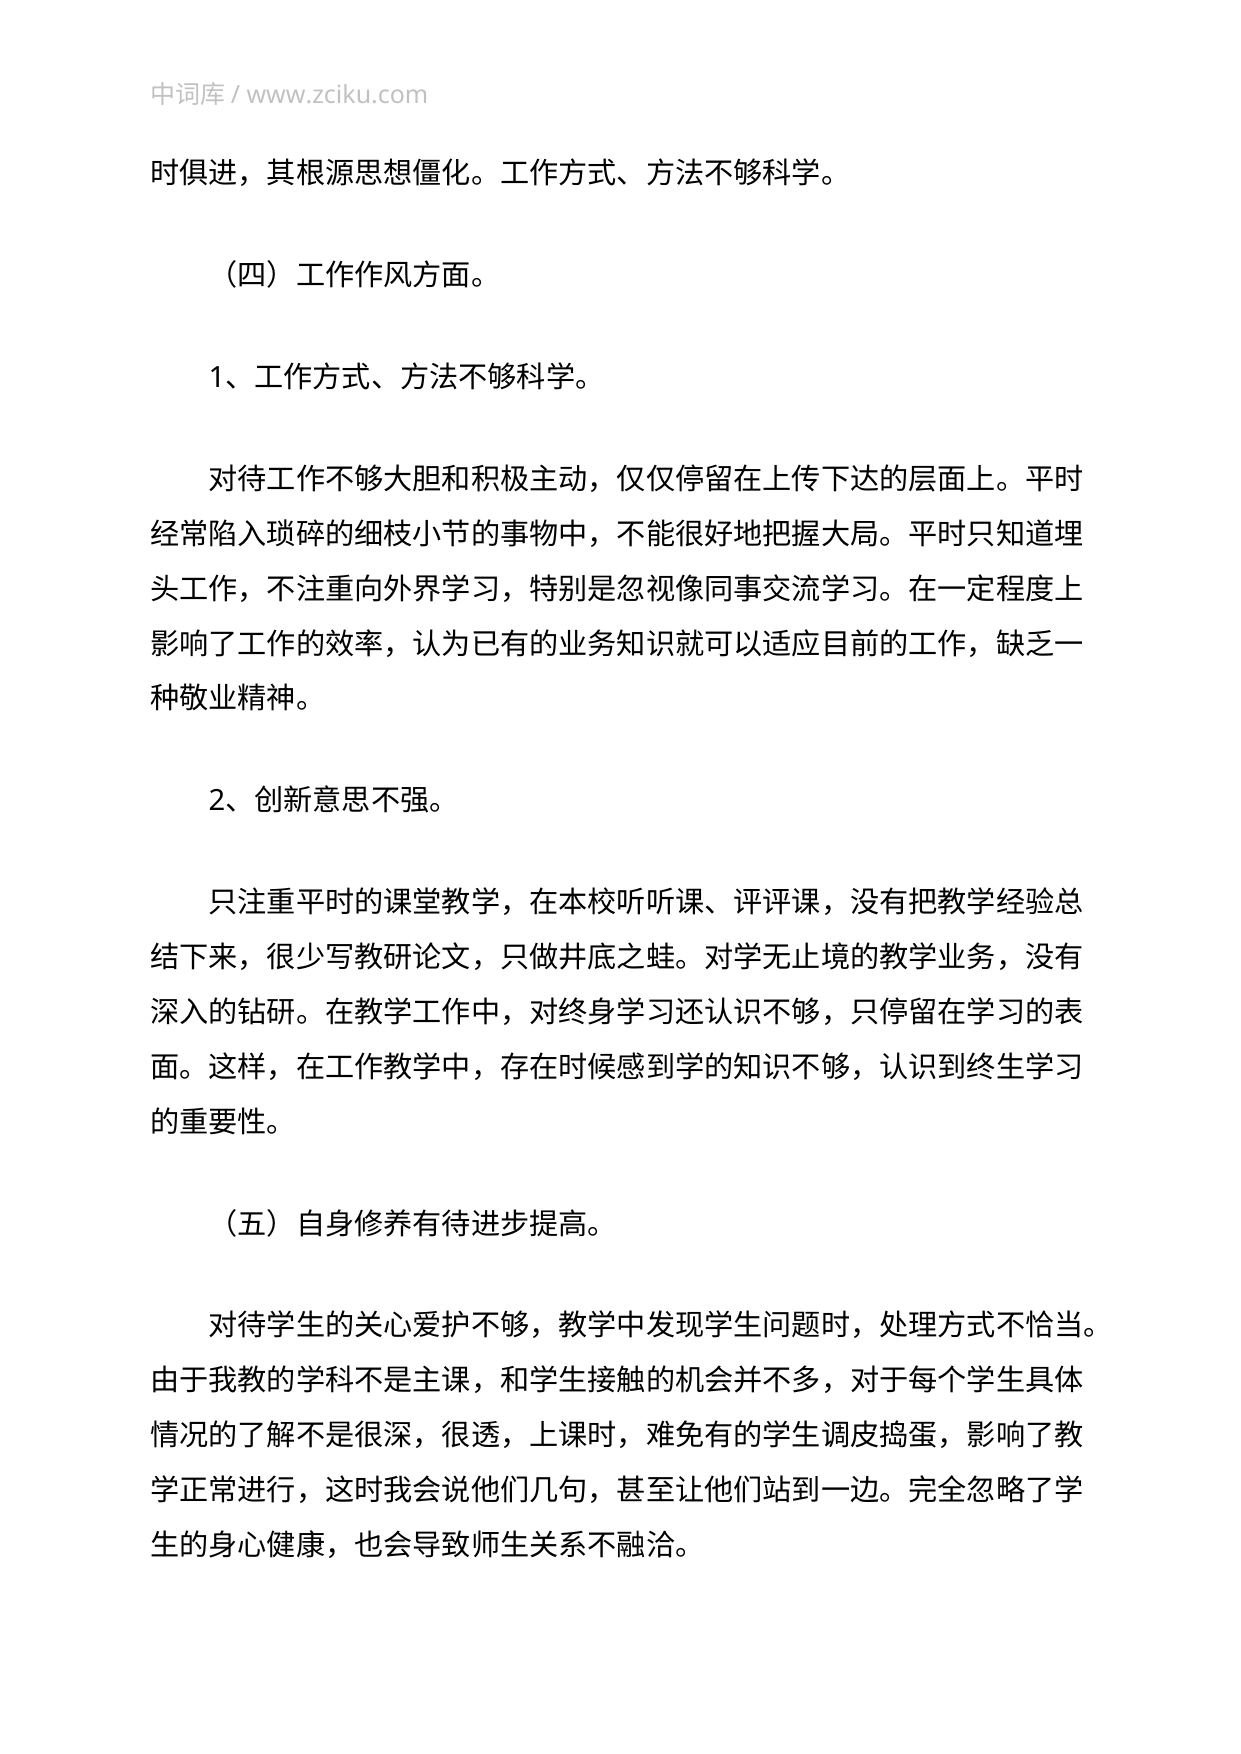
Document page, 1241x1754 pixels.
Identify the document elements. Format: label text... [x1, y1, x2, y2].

text 对待学生的关心爱护不够，教学中发现学生问题时，处理方式不恰当。由于我教的学科不是主课，和学生接触的机会并不多，对于每个学生具体情况的了解不是很深，很透，上课时，难免有的学生调皮捣蛋，影响了教学正常进行，这时我会说他们几句，甚至让他们站到一边。完全忽略了学生的身心健康，也会导致师生关系不融洽。 [150, 1302, 1090, 1564]
text （五）自身修养有待进步提高。 [150, 1200, 1090, 1242]
text 只注重平时的课堂教学，在本校听听课、评评课，没有把教学经验总结下来，很少写教研论文，只做井底之蛙。对学无止境的教学业务，没有深入的钻研。在教学工作中，对终身学习还认识不够，只停留在学习的表面。这样，在工作教学中，存在时候感到学的知识不够，认识到终生学习的重要性。 [150, 879, 1090, 1141]
text 1、工作方式、方法不够科学。 [150, 353, 1090, 396]
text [150, 150, 1090, 192]
text 对待工作不够大胆和积极主动，仅仅停留在上传下达的层面上。平时经常陷入琐碎的细枝小节的事物中，不能很好地把握大局。平时只知道埋头工作，不注重向外界学习，特别是忽视像同事交流学习。在一定程度上影响了工作的效率，认为已有的业务知识就可以适应目前的工作，缺乏一种敬业精神。 [150, 456, 1090, 717]
text （四）工作作风方面。 [150, 252, 1090, 294]
text 2、创新意思不强。 [150, 777, 1090, 819]
